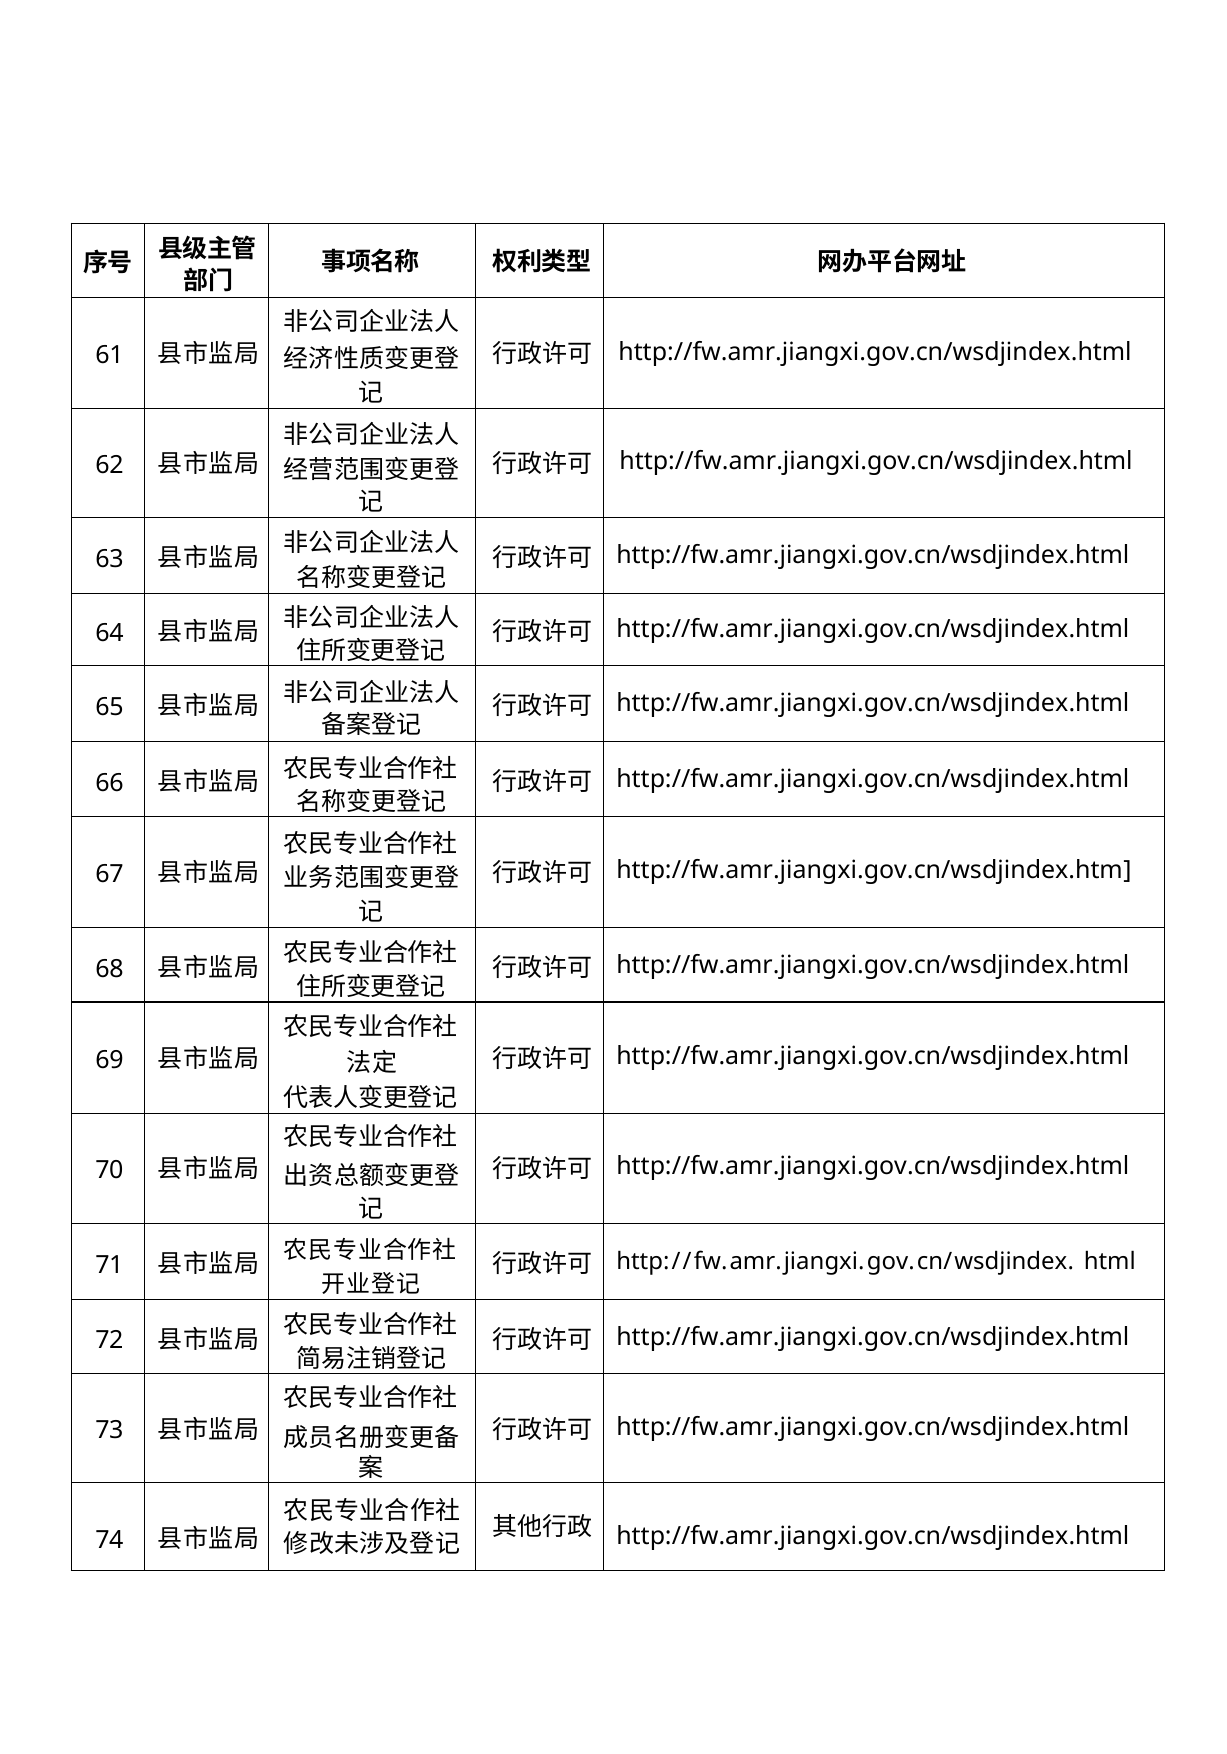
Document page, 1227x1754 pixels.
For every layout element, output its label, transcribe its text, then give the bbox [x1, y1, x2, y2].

table_cell 62 [72, 409, 144, 517]
table_cell 行政许可 [476, 1003, 603, 1112]
table_cell 县市监局 [145, 1374, 268, 1482]
table_cell 农民专业合作社 简易注销登记 [269, 1300, 475, 1373]
table_cell 非公司企业法人 备案登记 [269, 666, 475, 741]
table_cell 行政许可 [476, 1224, 603, 1299]
table_cell 县市监局 [145, 594, 268, 665]
table_cell 县市监局 [145, 409, 268, 517]
table_cell http://fw.amr.jiangxi.gov.cn/wsdjindex.html [604, 518, 1164, 592]
table_cell 72 [72, 1300, 144, 1373]
table_cell 县市监局 [145, 666, 268, 741]
table_cell 行政许可 [476, 518, 603, 592]
table_cell 农民专业合作社 法定 代表人变更登记 [269, 1003, 475, 1112]
table_header 县级主管 部门 [145, 224, 268, 297]
table_cell 65 [72, 666, 144, 741]
table_cell 66 [72, 742, 144, 816]
table_cell http://fw.amr.jiangxi.gov.cn/wsdjindex.html [604, 298, 1164, 408]
table_cell 县市监局 [145, 1483, 268, 1569]
table_cell 61 [72, 298, 144, 408]
table_cell 行政许可 [476, 817, 603, 927]
table_cell 行政许可 [476, 742, 603, 816]
table_cell http://fw.amr.jiangxi.gov.cn/wsdjindex.html [604, 742, 1164, 816]
table_header 网办平台网址 [604, 224, 1164, 297]
table_cell 行政许可 [476, 928, 603, 1001]
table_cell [269, 1483, 475, 1569]
table_cell 63 [72, 518, 144, 592]
table_cell 67 [72, 817, 144, 927]
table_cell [604, 1374, 1164, 1482]
table_cell 行政许可 [476, 594, 603, 665]
table_cell 县市监局 [145, 518, 268, 592]
table_cell 71 [72, 1224, 144, 1299]
table_cell 农民专业合作社 出资总额变更登 记 [269, 1114, 475, 1223]
table_header 序号 [72, 224, 144, 297]
table_cell http://fw.amr.jiangxi.gov.cn/wsdjindex.html [604, 594, 1164, 665]
table_cell 农民专业合作社 开业登记 [269, 1224, 475, 1299]
table_cell http://fw.amr.jiangxi.gov.cn/wsdjindex. html [604, 1224, 1164, 1299]
table_cell 农民专业合作社 名称变更登记 [269, 742, 475, 816]
table_cell 农民专业合作社 住所变更登记 [269, 928, 475, 1001]
table_cell 其他行政 权力 [476, 1483, 603, 1569]
table_cell 非公司企业法人 名称变更登记 [269, 518, 475, 592]
table_cell 非公司企业法人 住所变更登记 [269, 594, 475, 665]
table_cell 70 [72, 1114, 144, 1223]
table_cell 行政许可 [476, 409, 603, 517]
table_cell 64 [72, 594, 144, 665]
table_cell 69 [72, 1003, 144, 1112]
table_cell 74 [72, 1483, 144, 1569]
table_header 事项名称 [269, 224, 475, 297]
table_cell 农民专业合作社 业务范围变更登 记 [269, 817, 475, 927]
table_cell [604, 1483, 1164, 1569]
table_cell 73 [72, 1374, 144, 1482]
table_cell http://fw.amr.jiangxi.gov.cn/wsdjindex.html [604, 1003, 1164, 1112]
table_cell 县市监局 [145, 817, 268, 927]
table_cell 行政许可 [476, 298, 603, 408]
table_cell http://fw.amr.jiangxi.gov.cn/wsdjindex.html [604, 666, 1164, 741]
table_cell 县市监局 [145, 742, 268, 816]
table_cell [604, 1300, 1164, 1373]
table_cell 农民专业合作社 成员名册变更备 案 [269, 1374, 475, 1482]
table_cell 县市监局 [145, 928, 268, 1001]
table_cell 68 [72, 928, 144, 1001]
table_cell http://fw.amr.jiangxi.gov.cn/wsdjindex.html [604, 409, 1164, 517]
table_cell 非公司企业法人 经营范围变更登 记 [269, 409, 475, 517]
table_cell 县市监局 [145, 1003, 268, 1112]
table_cell 县市监局 [145, 298, 268, 408]
table_header 权利类型 [476, 224, 603, 297]
table_cell 行政许可 [476, 1300, 603, 1373]
table_cell http://fw.amr.jiangxi.gov.cn/wsdjindex.htm] [604, 817, 1164, 927]
table_cell http://fw.amr.jiangxi.gov.cn/wsdjindex.html [604, 928, 1164, 1001]
table_cell 非公司企业法人 经济性质变更登 记 [269, 298, 475, 408]
table_cell 行政许可 [476, 1374, 603, 1482]
table_cell 行政许可 [476, 1114, 603, 1223]
table_cell 行政许可 [476, 666, 603, 741]
table_cell http://fw.amr.jiangxi.gov.cn/wsdjindex.html [604, 1114, 1164, 1223]
table_cell 县市监局 [145, 1114, 268, 1223]
table_cell 县市监局 [145, 1300, 268, 1373]
table_cell 县市监局 [145, 1224, 268, 1299]
